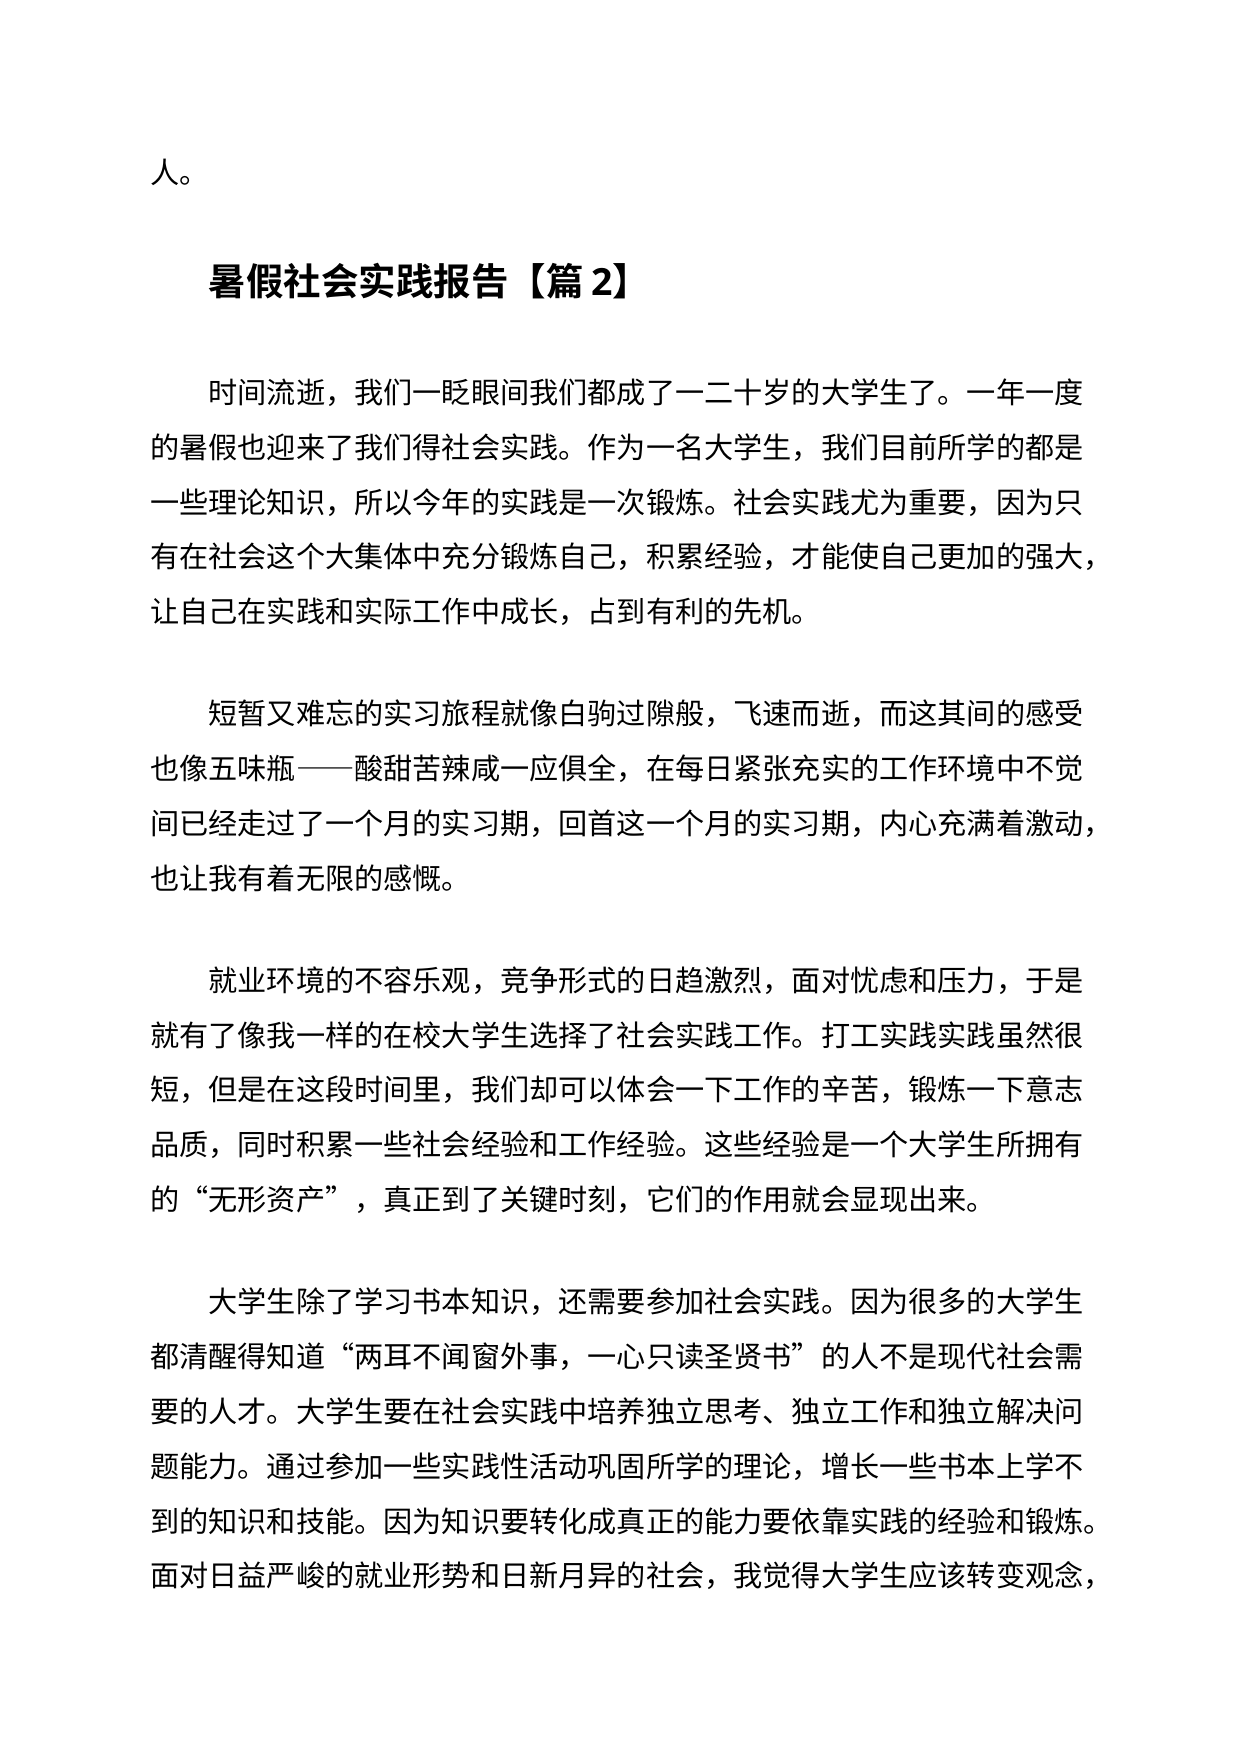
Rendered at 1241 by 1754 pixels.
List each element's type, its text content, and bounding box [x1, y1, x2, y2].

text 暑假社会实践报告【篇2】 [150, 252, 1090, 306]
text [150, 150, 1090, 192]
text 短暂又难忘的实习旅程就像白驹过隙般，飞速而逝，而这其间的感受也像五味瓶——酸甜苦辣咸一应俱全，在每日紧张充实的工作环境中不觉间已经走过了一个月的实习期，回首这一个月的实习期，内心充满着激动，也让我有着无限的感慨。 [150, 691, 1090, 898]
text 就业环境的不容乐观，竞争形式的日趋激烈，面对忧虑和压力，于是就有了像我一样的在校大学生选择了社会实践工作。打工实践实践虽然很短，但是在这段时间里，我们却可以体会一下工作的辛苦，锻炼一下意志品质，同时积累一些社会经验和工作经验。这些经验是一个大学生所拥有的“无形资产”，真正到了关键时刻，它们的作用就会显现出来。 [150, 957, 1090, 1219]
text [150, 1278, 1090, 1595]
text 时间流逝，我们一眨眼间我们都成了一二十岁的大学生了。一年一度的暑假也迎来了我们得社会实践。作为一名大学生，我们目前所学的都是一些理论知识，所以今年的实践是一次锻炼。社会实践尤为重要，因为只有在社会这个大集体中充分锻炼自己，积累经验，才能使自己更加的强大，让自己在实践和实际工作中成长，占到有利的先机。 [150, 369, 1090, 631]
